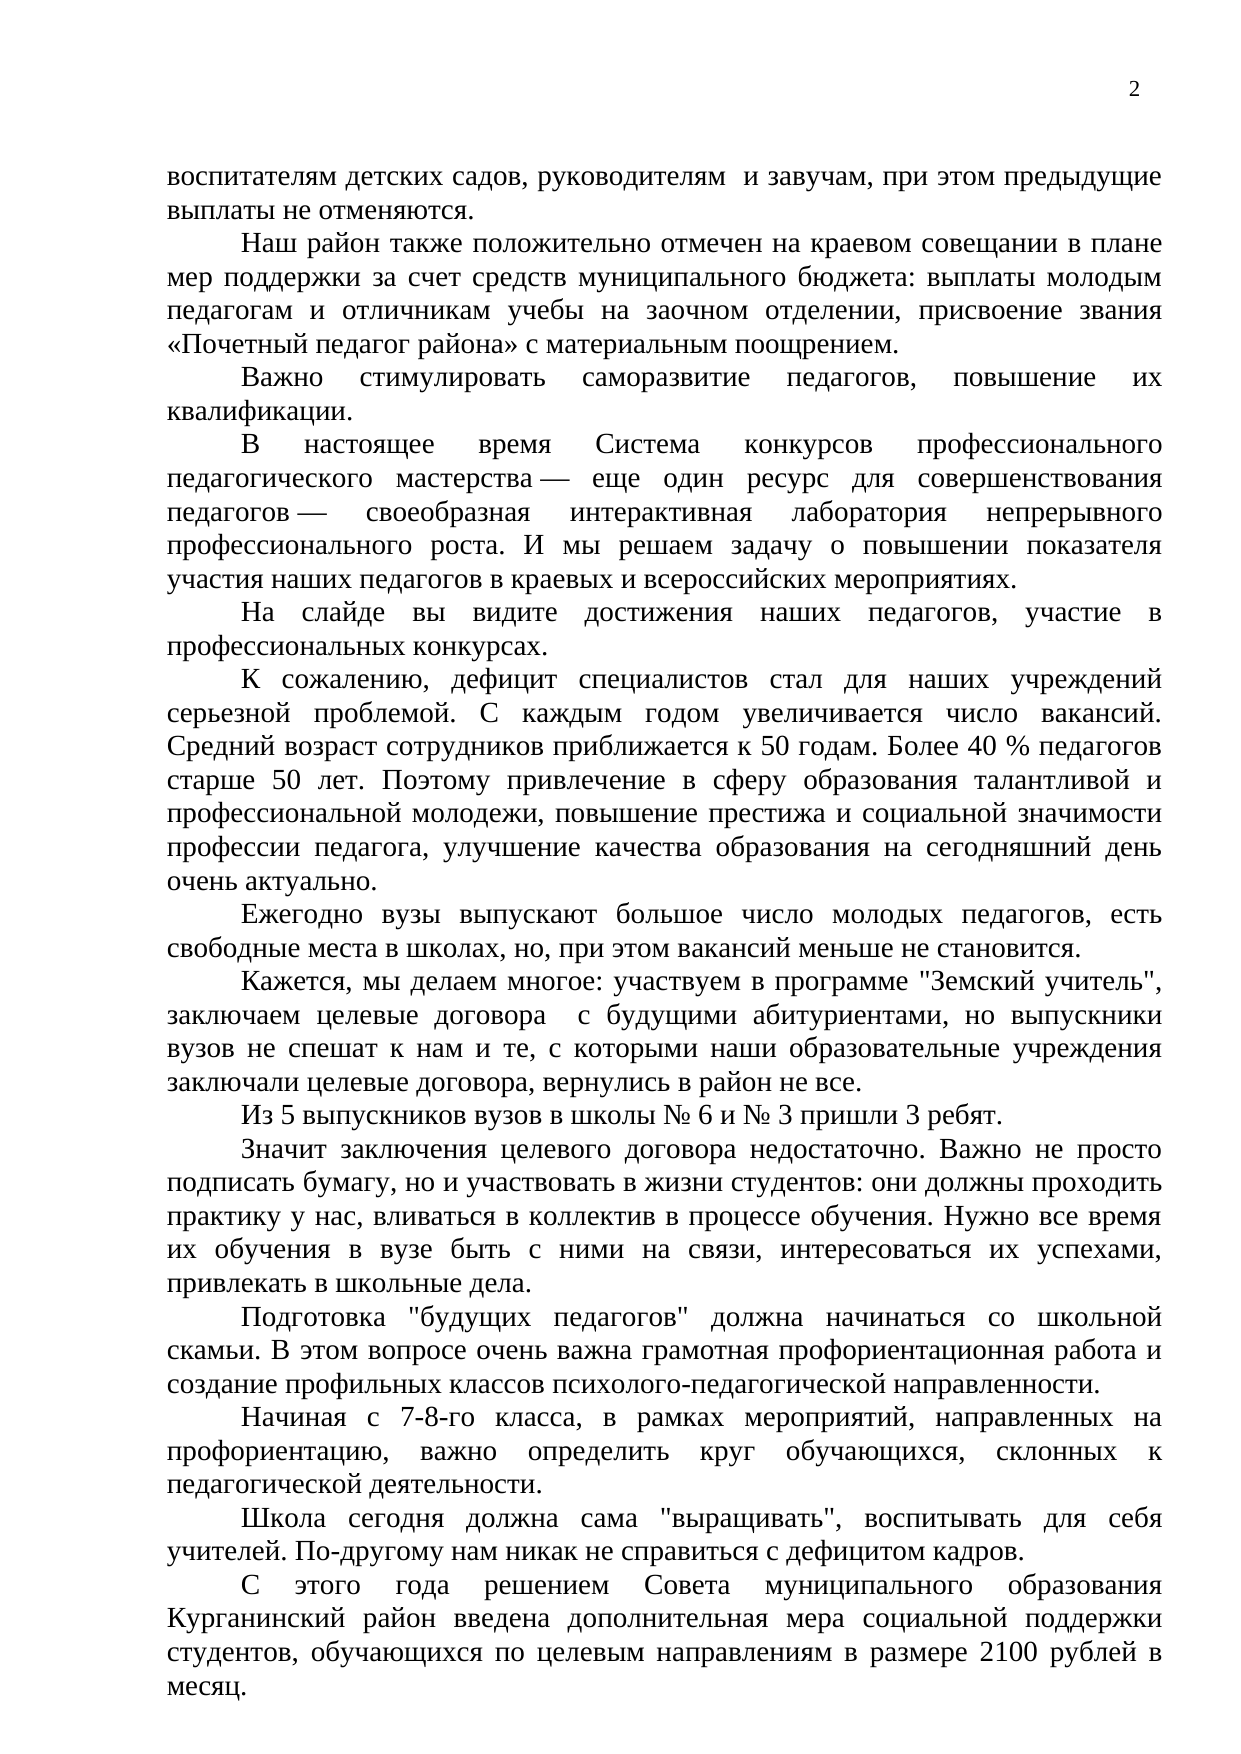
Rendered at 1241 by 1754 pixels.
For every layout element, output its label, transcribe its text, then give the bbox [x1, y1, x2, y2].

text Школа сегодня должна сама "выращивать", воспитывать для себя учителей. По-другому нам никак не справиться с дефицитом кадров. [167, 1500, 1163, 1567]
text На слайде вы видите достижения наших педагогов, участие в профессиональных конкурсах. [167, 594, 1163, 661]
text Начиная с 7-8-го класса, в рамках мероприятий, направленных на профориентацию, важно определить круг обучающихся, склонных к педагогической деятельности. [167, 1399, 1163, 1500]
text Из 5 выпускников вузов в школы № 6 и № 3 пришли 3 ребят. [167, 1097, 1163, 1131]
text Важно стимулировать саморазвитие педагогов, повышение их квалификации. [167, 359, 1163, 427]
text Ежегодно вузы выпускают большое число молодых педагогов, есть свободные места в школах, но, при этом вакансий меньше не становится. [167, 896, 1163, 963]
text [167, 158, 1163, 225]
text Кажется, мы делаем многое: участвуем в программе "Земский учитель", заключаем целевые договора с будущими абитуриентами, но выпускники вузов не спешат к нам и те, с которыми наши образовательные учреждения заключали целевые договора, вернулись в район не все. [167, 963, 1163, 1097]
text К сожалению, дефицит специалистов стал для наших учреждений серьезной проблемой. С каждым годом увеличивается число вакансий. Средний возраст сотрудников приближается к 50 годам. Более 40 % педагогов старше 50 лет. Поэтому привлечение в сферу образования талантливой и профессиональной молодежи, повышение престижа и социальной значимости профессии педагога, улучшение качества образования на сегодняшний день очень актуально. [167, 661, 1163, 896]
text В настоящее время Система конкурсов профессионального педагогического мастерства — еще один ресурс для совершенствования педагогов — своеобразная интерактивная лаборатория непрерывного профессионального роста. И мы решаем задачу о повышении показателя участия наших педагогов в краевых и всероссийских мероприятиях. [167, 427, 1163, 594]
text Подготовка "будущих педагогов" должна начинаться со школьной скамьи. В этом вопросе очень важна грамотная профориентационная работа и создание профильных классов психолого-педагогической направленности. [167, 1299, 1163, 1399]
text Значит заключения целевого договора недостаточно. Важно не просто подписать бумагу, но и участвовать в жизни студентов: они должны проходить практику у нас, вливаться в коллектив в процессе обучения. Нужно все время их обучения в вузе быть с ними на связи, интересоваться их успехами, привлекать в школьные дела. [167, 1131, 1163, 1299]
text С этого года решением Совета муниципального образования Курганинский район введена дополнительная мера социальной поддержки студентов, обучающихся по целевым направлениям в размере 2100 рублей в месяц. [167, 1567, 1163, 1701]
text Наш район также положительно отмечен на краевом совещании в плане мер поддержки за счет средств муниципального бюджета: выплаты молодым педагогам и отличникам учебы на заочном отделении, присвоение звания «Почетный педагог района» с материальным поощрением. [167, 225, 1163, 359]
